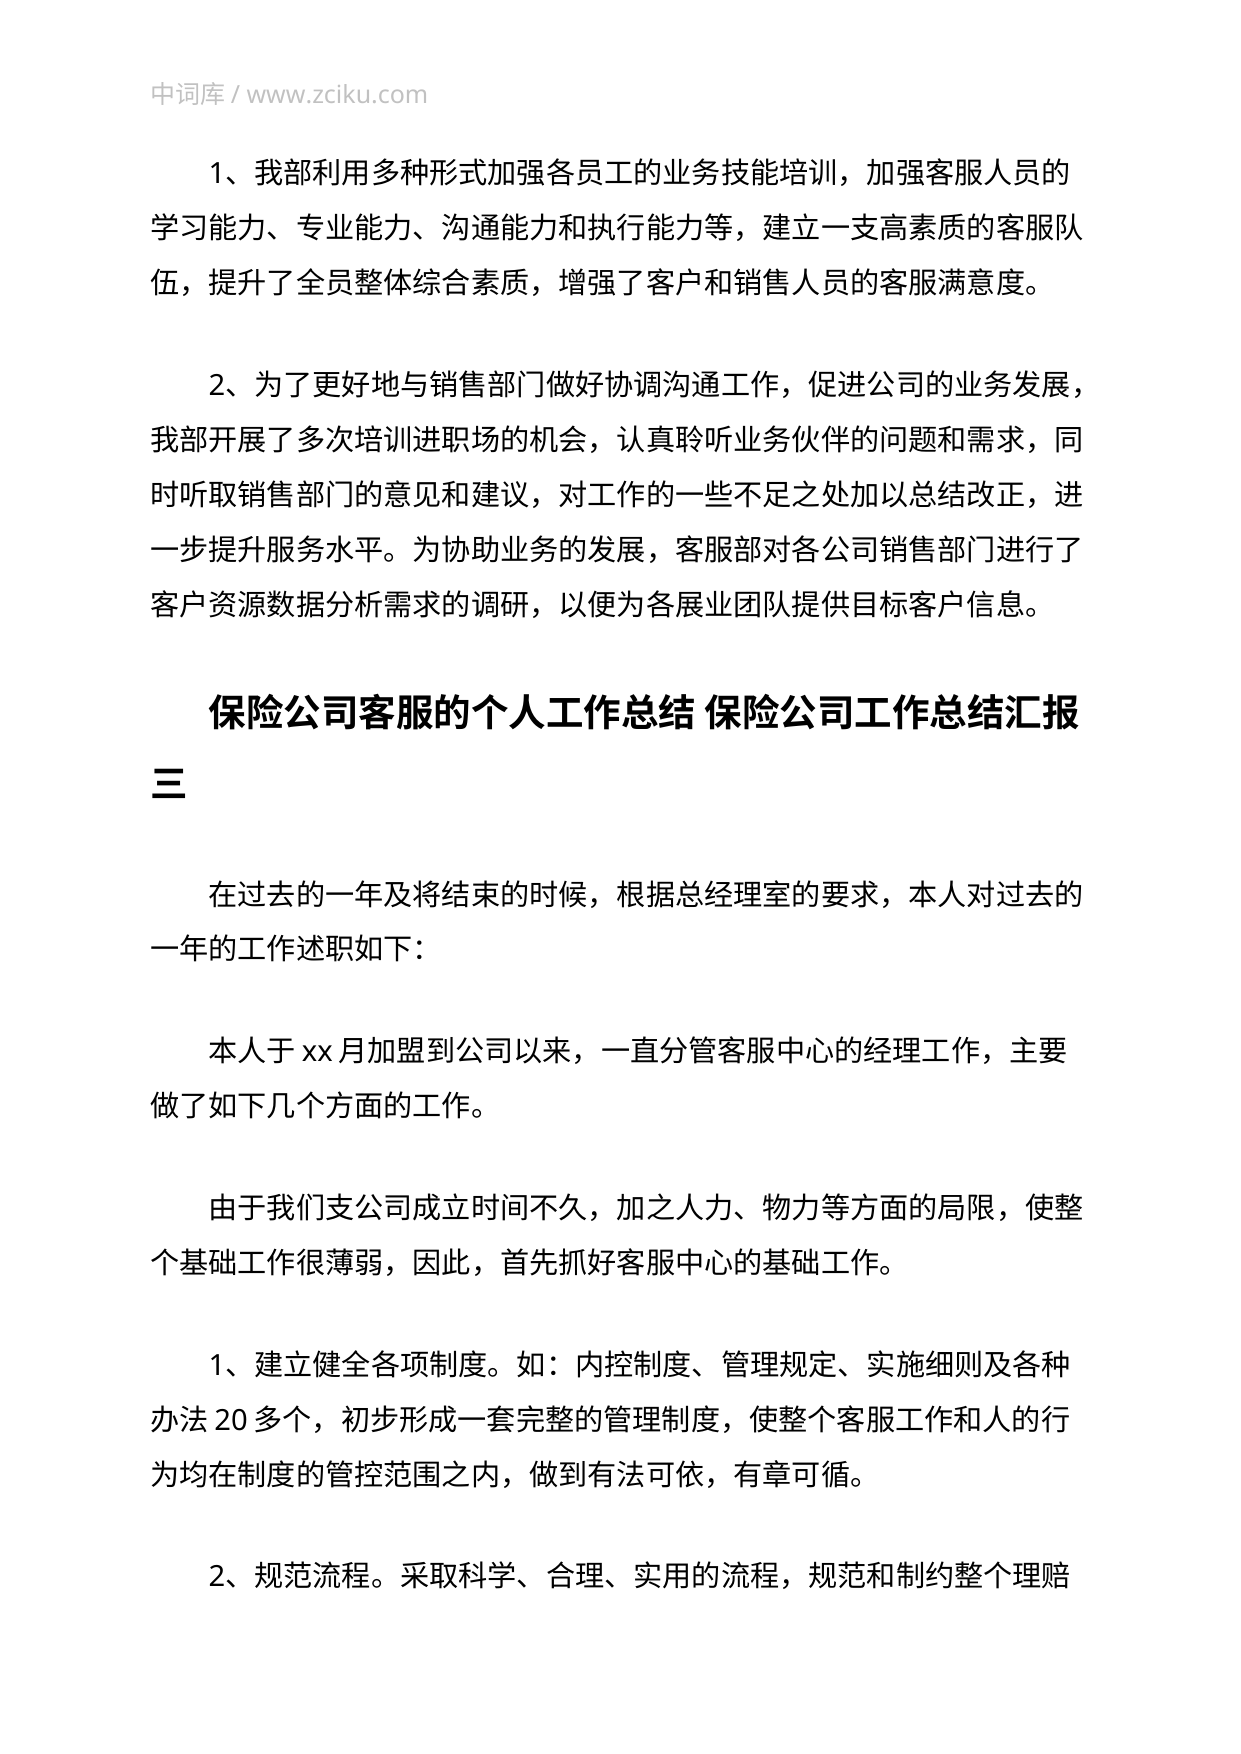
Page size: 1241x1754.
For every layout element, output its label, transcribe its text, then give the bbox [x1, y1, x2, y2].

text 由于我们支公司成立时间不久，加之人力、物力等方面的局限，使整个基础工作很薄弱，因此，首先抓好客服中心的基础工作。 [150, 1184, 1090, 1282]
text 1、建立健全各项制度。如：内控制度、管理规定、实施细则及各种办法20多个，初步形成一套完整的管理制度，使整个客服工作和人的行为均在制度的管控范围之内，做到有法可依，有章可循。 [150, 1341, 1090, 1493]
text 保险公司客服的个人工作总结 保险公司工作总结汇报三 [150, 683, 1090, 808]
text 2、为了更好地与销售部门做好协调沟通工作，促进公司的业务发展，我部开展了多次培训进职场的机会，认真聆听业务伙伴的问题和需求，同时听取销售部门的意见和建议，对工作的一些不足之处加以总结改正，进一步提升服务水平。为协助业务的发展，客服部对各公司销售部门进行了客户资源数据分析需求的调研，以便为各展业团队提供目标客户信息。 [150, 362, 1090, 624]
text 本人于xx月加盟到公司以来，一直分管客服中心的经理工作，主要做了如下几个方面的工作。 [150, 1028, 1090, 1125]
text 在过去的一年及将结束的时候，根据总经理室的要求，本人对过去的一年的工作述职如下： [150, 871, 1090, 968]
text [150, 1553, 1090, 1595]
text 1、我部利用多种形式加强各员工的业务技能培训，加强客服人员的学习能力、专业能力、沟通能力和执行能力等，建立一支高素质的客服队伍，提升了全员整体综合素质，增强了客户和销售人员的客服满意度。 [150, 150, 1090, 302]
